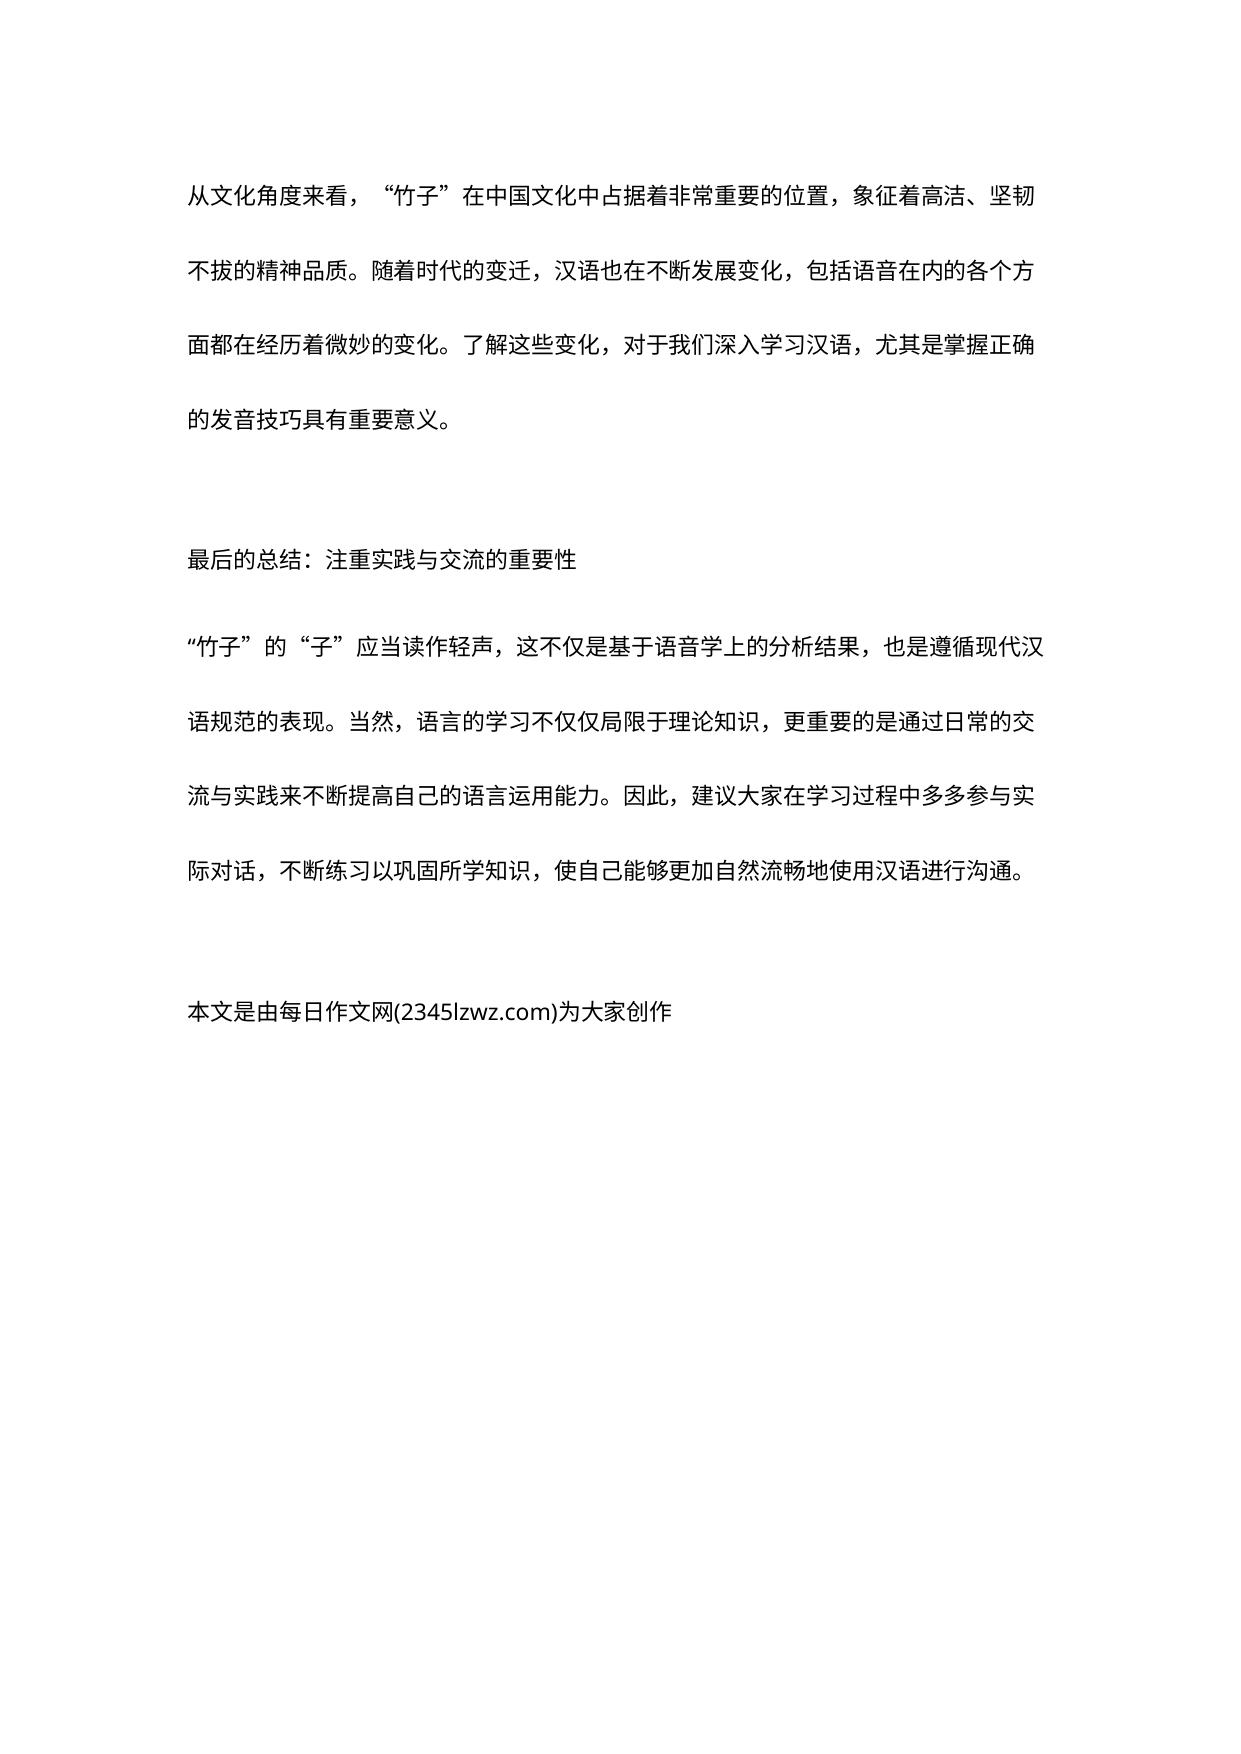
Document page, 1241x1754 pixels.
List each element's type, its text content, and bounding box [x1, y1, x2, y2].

text 从文化角度来看，“竹子”在中国文化中占据着非常重要的位置，象征着高洁、坚韧不拔的精神品质。随着时代的变迁，汉语也在不断发展变化，包括语音在内的各个方面都在经历着微妙的变化。了解这些变化，对于我们深入学习汉语，尤其是掌握正确的发音技巧具有重要意义。 [187, 162, 1053, 451]
text 最后的总结：注重实践与交流的重要性 [187, 526, 1053, 591]
text “竹子”的“子”应当读作轻声，这不仅是基于语音学上的分析结果，也是遵循现代汉语规范的表现。当然，语言的学习不仅仅局限于理论知识，更重要的是通过日常的交流与实践来不断提高自己的语言运用能力。因此，建议大家在学习过程中多多参与实际对话，不断练习以巩固所学知识，使自己能够更加自然流畅地使用汉语进行沟通。 [187, 613, 1053, 902]
text 本文是由每日作文网(2345lzwz.com)为大家创作 [187, 977, 1053, 1042]
